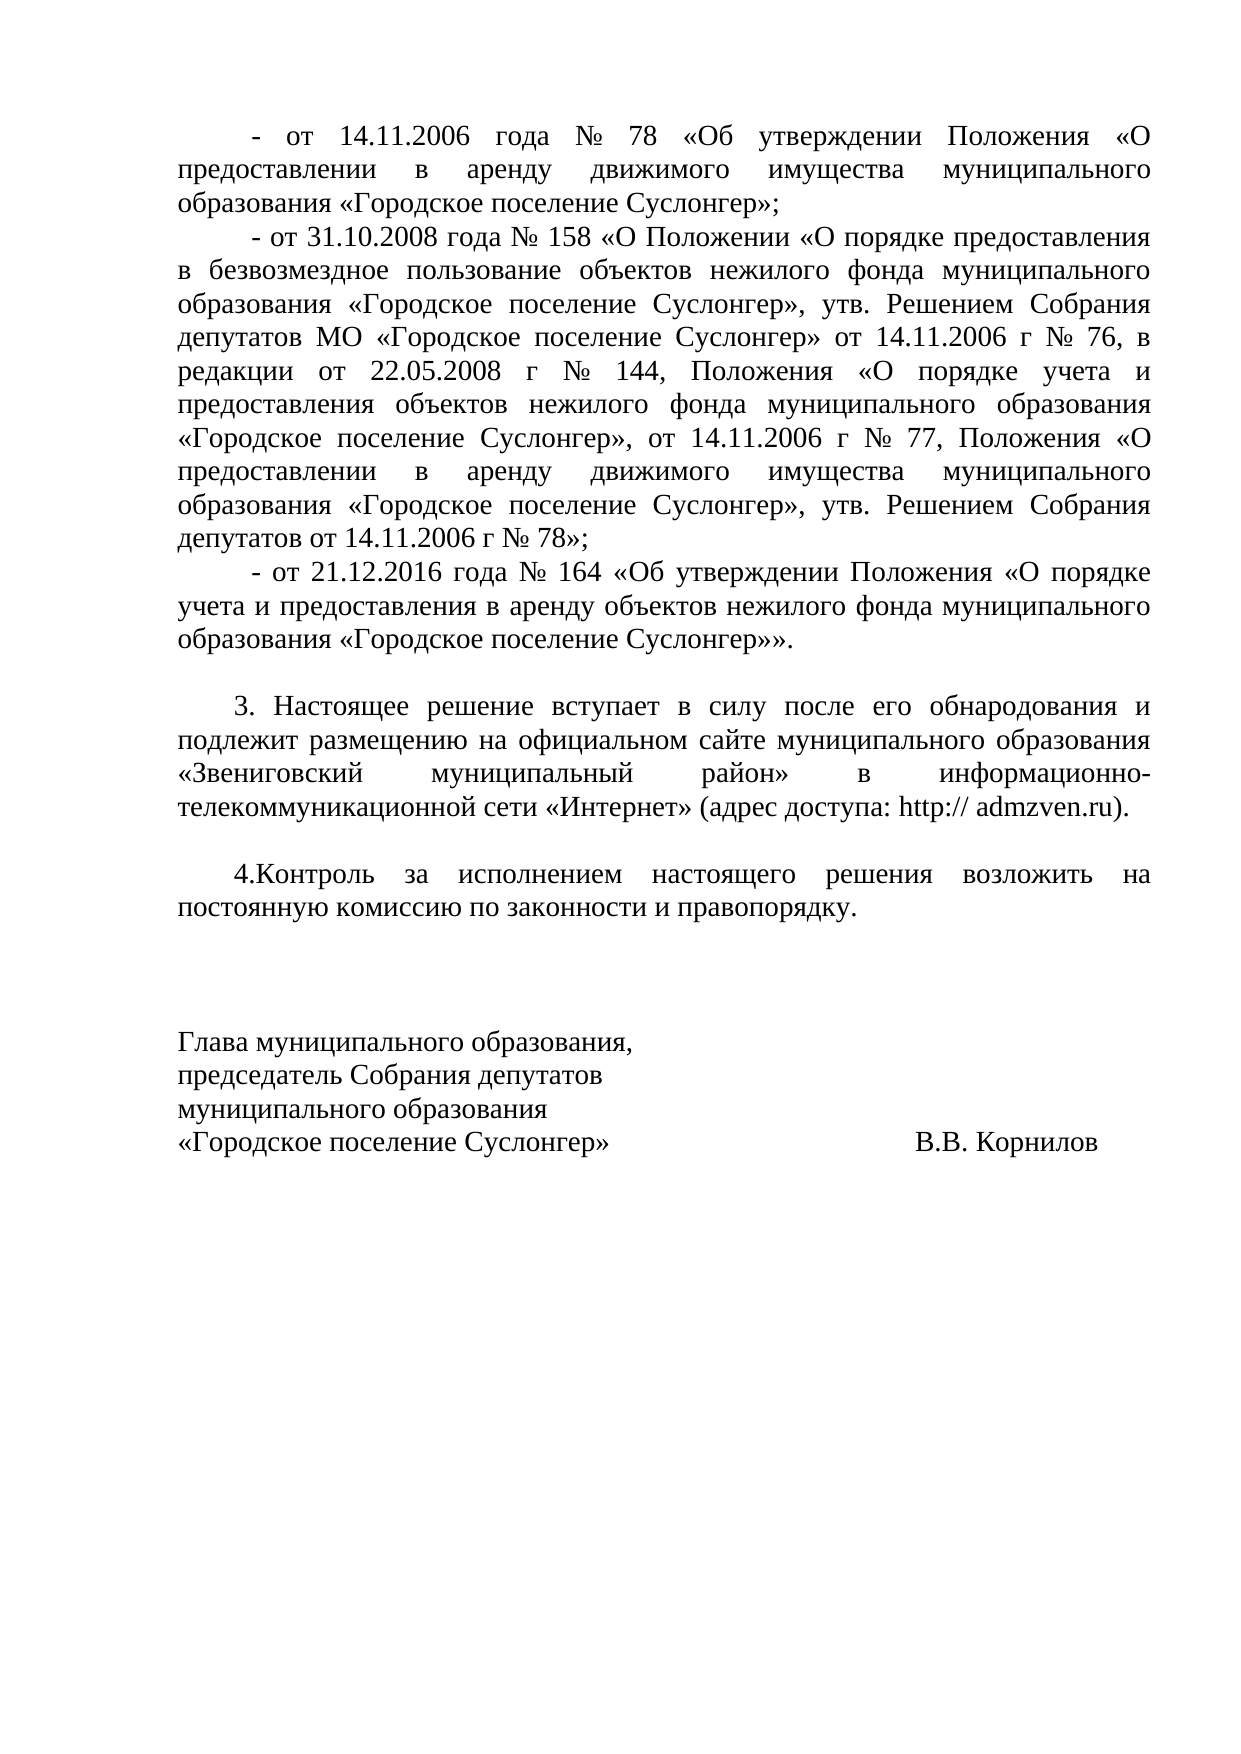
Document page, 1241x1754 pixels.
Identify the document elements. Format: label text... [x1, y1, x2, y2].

text Глава муниципального образования, [177, 1024, 1152, 1057]
text - от 31.10.2008 года № 158 «О Положении «О порядке предоставления в безвозмездное пользование объектов нежилого фонда муниципального образования «Городское поселение Суслонгер», утв. Решением Собрания депутатов МО «Городское поселение Суслонгер» от 14.11.2006 г № 76, в редакции от 22.05.2008 г № 144, Положения «О порядке учета и предоставления объектов нежилого фонда муниципального образования «Городское поселение Суслонгер», от 14.11.2006 г № 77, Положения «О предоставлении в аренду движимого имущества муниципального образования «Городское поселение Суслонгер», утв. Решением Собрания депутатов от 14.11.2006 г № 78»; [177, 219, 1152, 554]
text председатель Собрания депутатов [177, 1057, 1152, 1091]
text «Городское поселение Суслонгер» В.В. Корнилов [177, 1124, 1152, 1158]
text 4.Контроль за исполнением настоящего решения возложить на постоянную комиссию по законности и правопорядку. [177, 856, 1152, 923]
text - от 21.12.2016 года № 164 «Об утверждении Положения «О порядке учета и предоставления в аренду объектов нежилого фонда муниципального образования «Городское поселение Суслонгер»». [177, 554, 1152, 655]
text - от 14.11.2006 года № 78 «Об утверждении Положения «О предоставлении в аренду движимого имущества муниципального образования «Городское поселение Суслонгер»; [177, 118, 1152, 219]
text 3. Настоящее решение вступает в силу после его обнародования и подлежит размещению на официальном сайте муниципального образования «Звениговский муниципальный район» в информационно-телекоммуникационной сети «Интернет» (адрес доступа: http:// admzven.ru). [177, 688, 1152, 822]
text муниципального образования [177, 1091, 1152, 1124]
